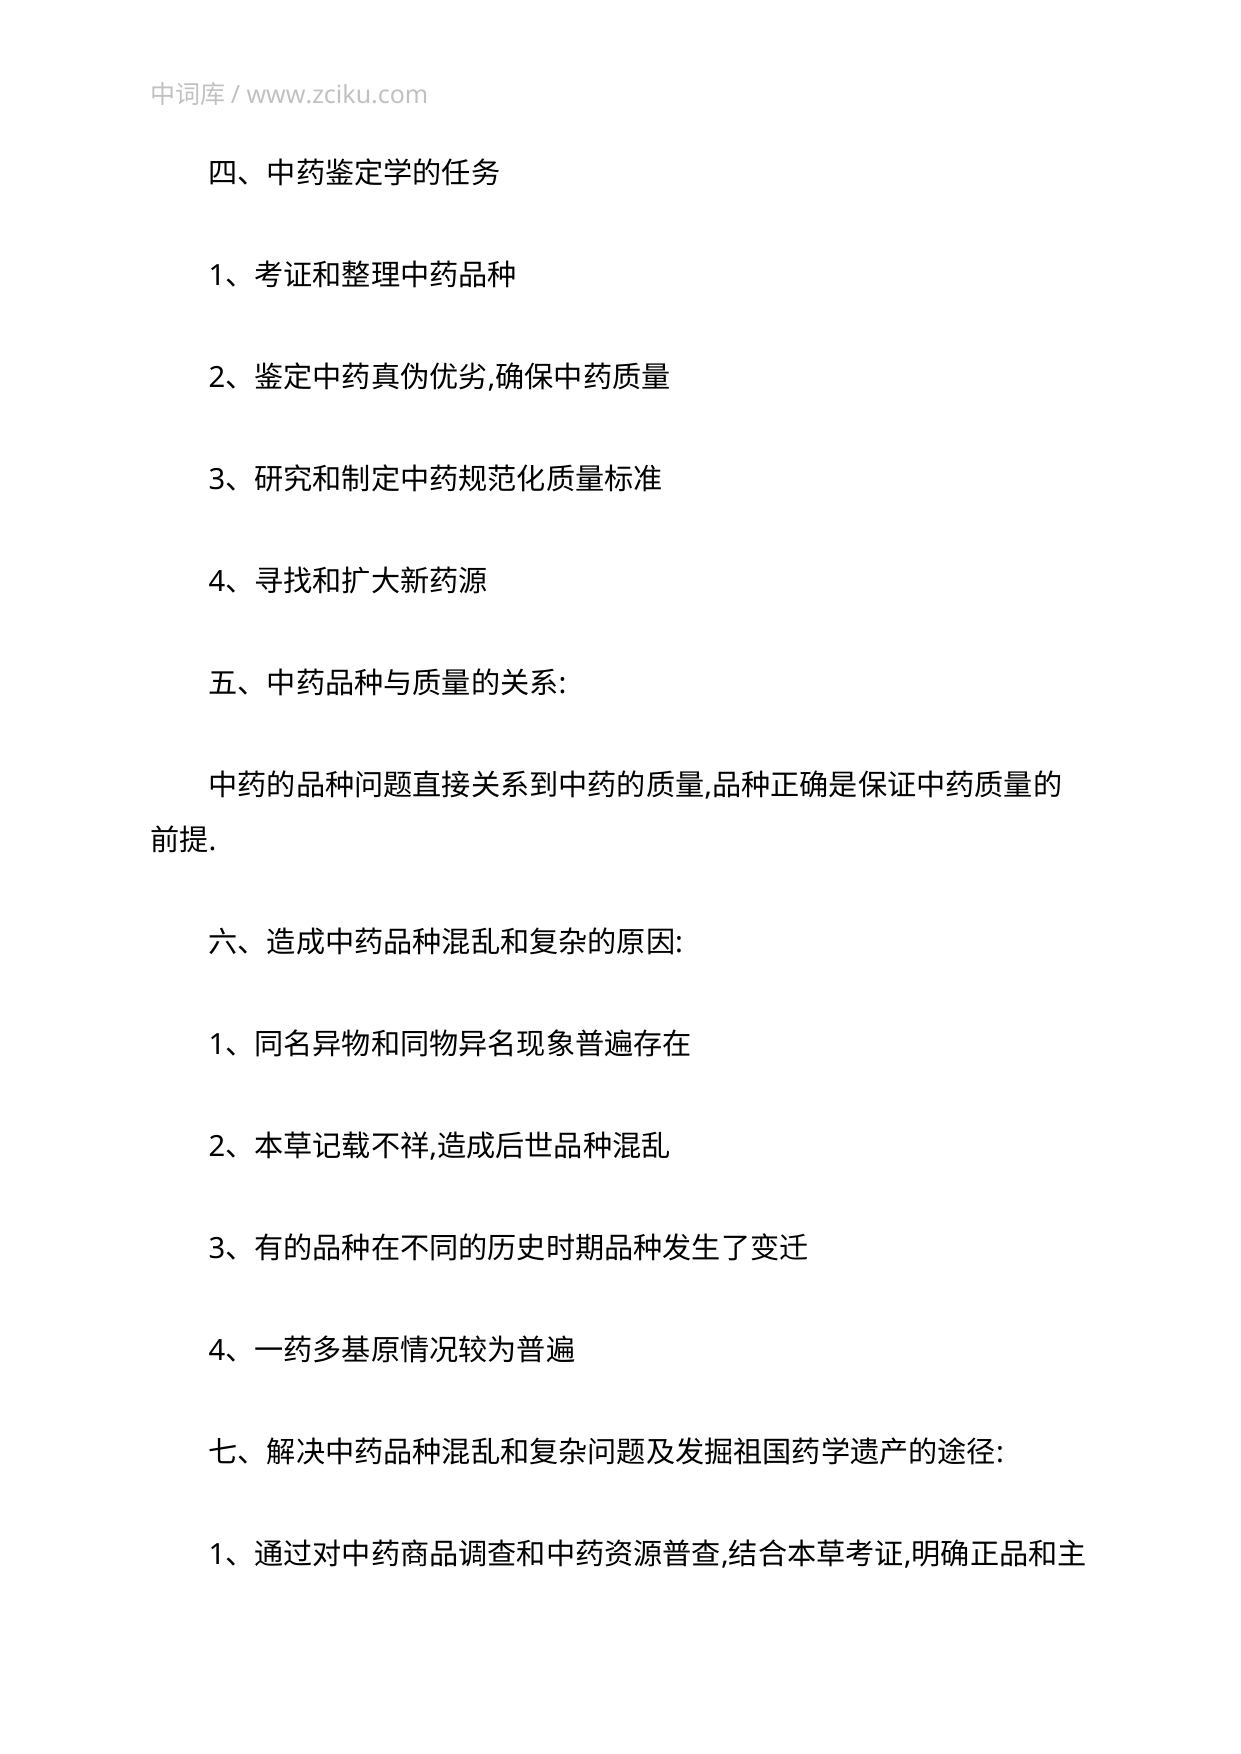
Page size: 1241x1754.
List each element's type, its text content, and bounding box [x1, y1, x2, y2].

text 3、有的品种在不同的历史时期品种发生了变迁 [150, 1224, 1090, 1267]
text 四、中药鉴定学的任务 [150, 150, 1090, 192]
text 中药的品种问题直接关系到中药的质量,品种正确是保证中药质量的前提. [150, 762, 1090, 859]
text 2、本草记载不祥,造成后世品种混乱 [150, 1123, 1090, 1165]
text 4、一药多基原情况较为普遍 [150, 1327, 1090, 1369]
text 2、鉴定中药真伪优劣,确保中药质量 [150, 354, 1090, 396]
text 4、寻找和扩大新药源 [150, 558, 1090, 600]
text 七、解决中药品种混乱和复杂问题及发掘祖国药学遗产的途径: [150, 1428, 1090, 1471]
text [150, 1531, 1090, 1573]
text 五、中药品种与质量的关系: [150, 660, 1090, 702]
text 3、研究和制定中药规范化质量标准 [150, 456, 1090, 498]
text 1、同名异物和同物异名现象普遍存在 [150, 1021, 1090, 1063]
text 六、造成中药品种混乱和复杂的原因: [150, 919, 1090, 961]
text 1、考证和整理中药品种 [150, 252, 1090, 294]
